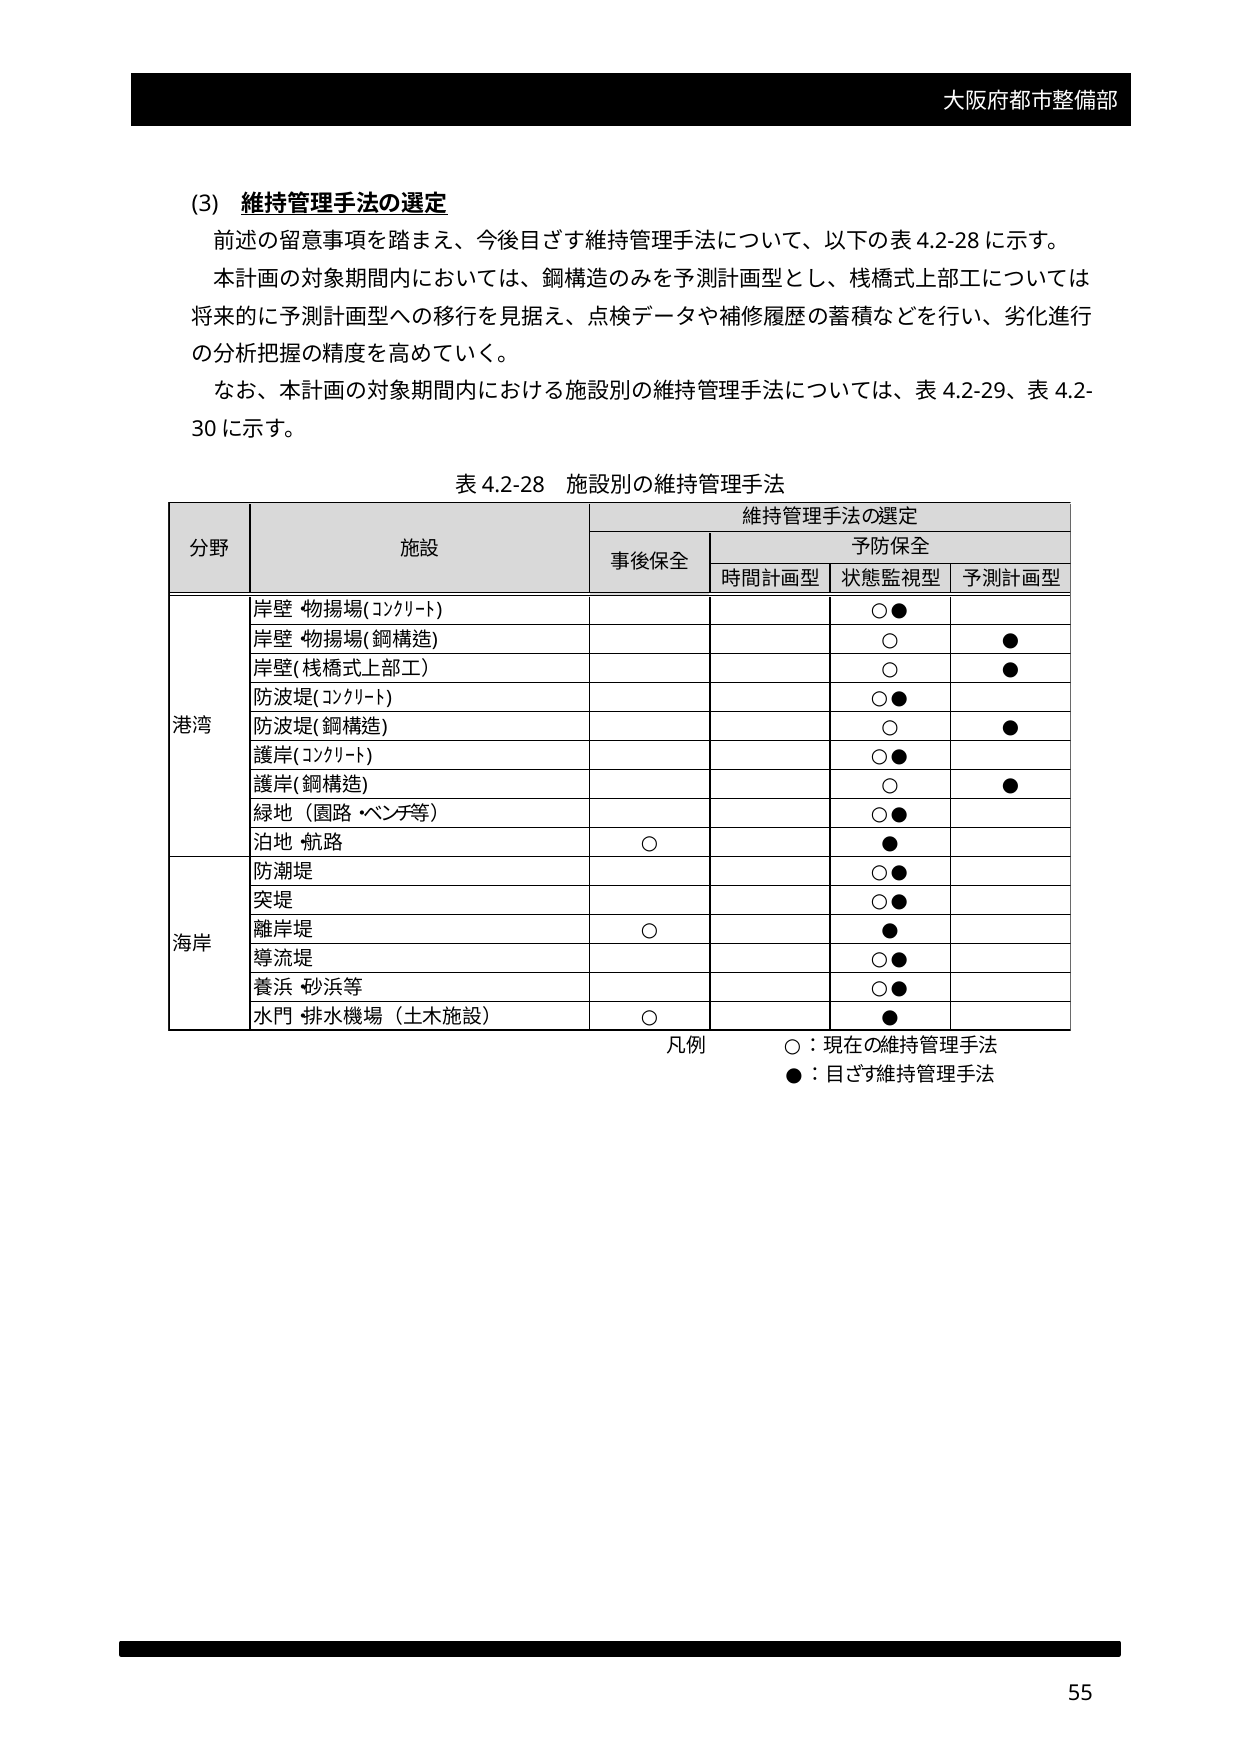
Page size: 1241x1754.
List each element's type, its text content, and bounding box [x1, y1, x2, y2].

text 本計画の対象期間内においては、鋼構造のみを予測計画型とし、桟橋式上部工については、将来的に予測計画型への移行を見据え、点検データや補修履歴の蓄積などを行い、劣化進行の分析把握の精度を高めていく。 [191, 258, 1092, 371]
subtitle 維持管理手法の選定 [191, 183, 1092, 221]
